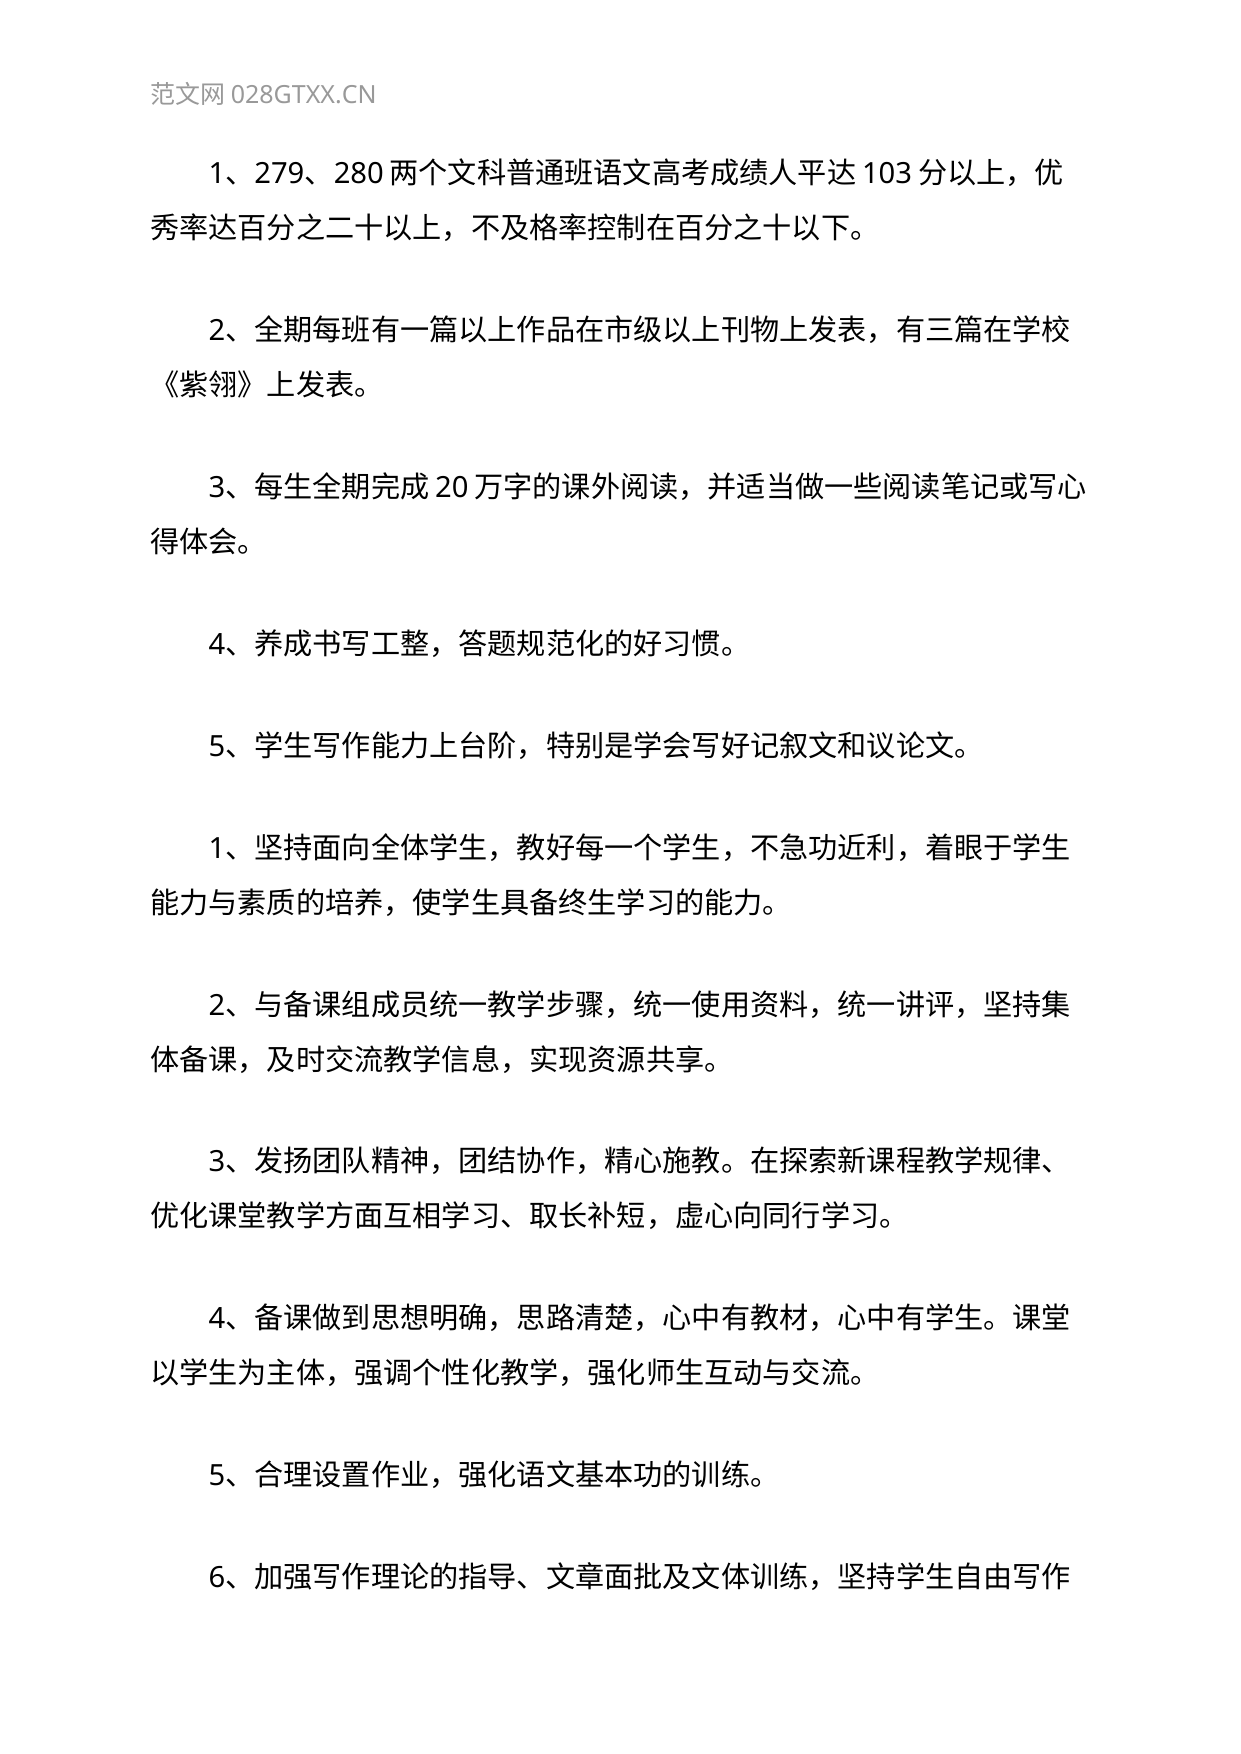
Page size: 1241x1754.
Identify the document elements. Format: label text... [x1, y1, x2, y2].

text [150, 1553, 1090, 1596]
text 3、发扬团队精神，团结协作，精心施教。在探索新课程教学规律、优化课堂教学方面互相学习、取长补短，虚心向同行学习。 [150, 1138, 1090, 1235]
text 5、学生写作能力上台阶，特别是学会写好记叙文和议论文。 [150, 722, 1090, 765]
text 2、与备课组成员统一教学步骤，统一使用资料，统一讲评，坚持集体备课，及时交流教学信息，实现资源共享。 [150, 981, 1090, 1078]
text 4、备课做到思想明确，思路清楚，心中有教材，心中有学生。课堂以学生为主体，强调个性化教学，强化师生互动与交流。 [150, 1294, 1090, 1392]
text 3、每生全期完成20万字的课外阅读，并适当做一些阅读笔记或写心得体会。 [150, 463, 1090, 561]
text 5、合理设置作业，强化语文基本功的训练。 [150, 1451, 1090, 1494]
text 1、坚持面向全体学生，教好每一个学生，不急功近利，着眼于学生能力与素质的培养，使学生具备终生学习的能力。 [150, 824, 1090, 922]
text 1、279、280两个文科普通班语文高考成绩人平达103分以上，优秀率达百分之二十以上，不及格率控制在百分之十以下。 [150, 150, 1090, 247]
text 2、全期每班有一篇以上作品在市级以上刊物上发表，有三篇在学校《紫翎》上发表。 [150, 307, 1090, 404]
text 4、养成书写工整，答题规范化的好习惯。 [150, 620, 1090, 663]
